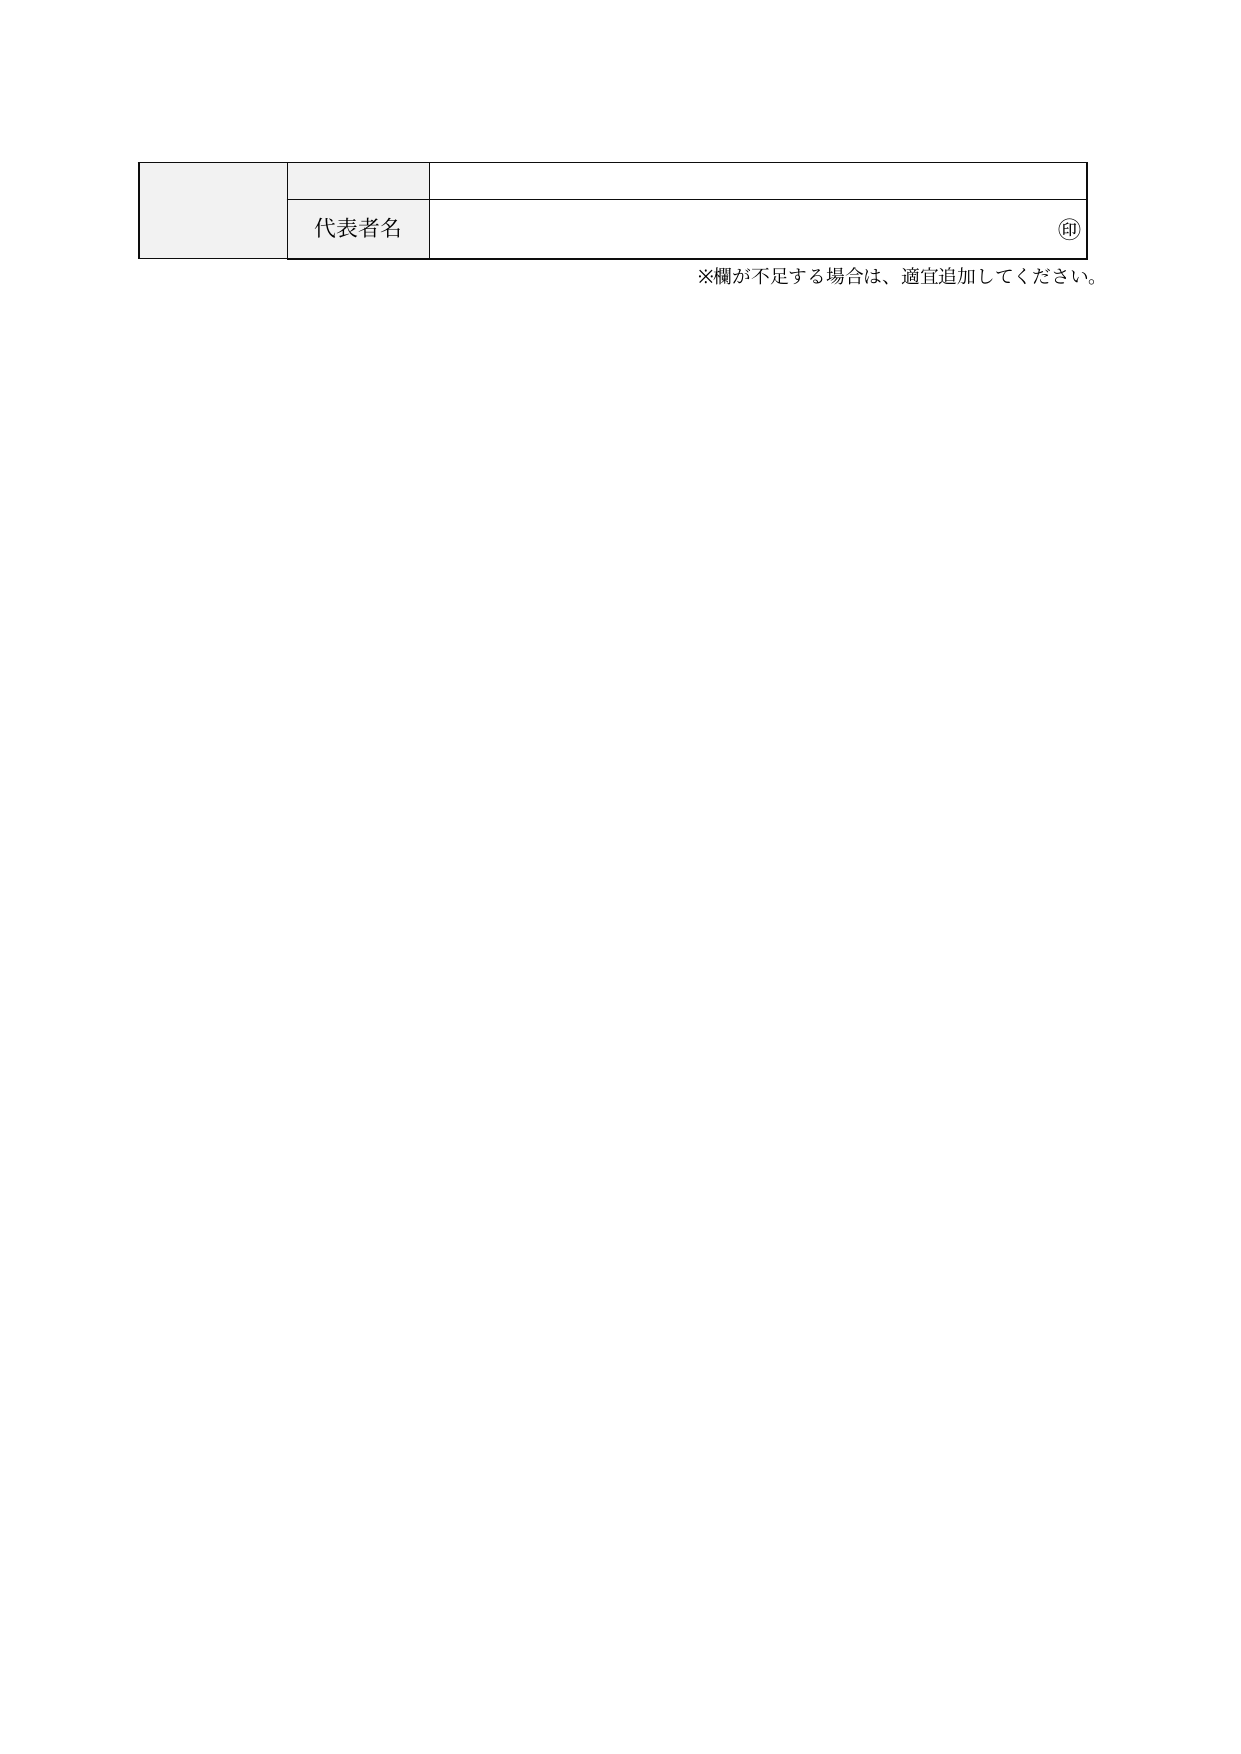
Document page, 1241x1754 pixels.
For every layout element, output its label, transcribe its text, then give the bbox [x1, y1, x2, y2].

table_cell 代表者名 [288, 200, 429, 258]
table_cell 〒 ‐ [430, 163, 1086, 199]
text ※欄が不足する場合は、適宜追加してください。 [148, 260, 1107, 291]
table_cell 所在地 [288, 163, 429, 199]
table_cell ㊞ [430, 200, 1086, 258]
